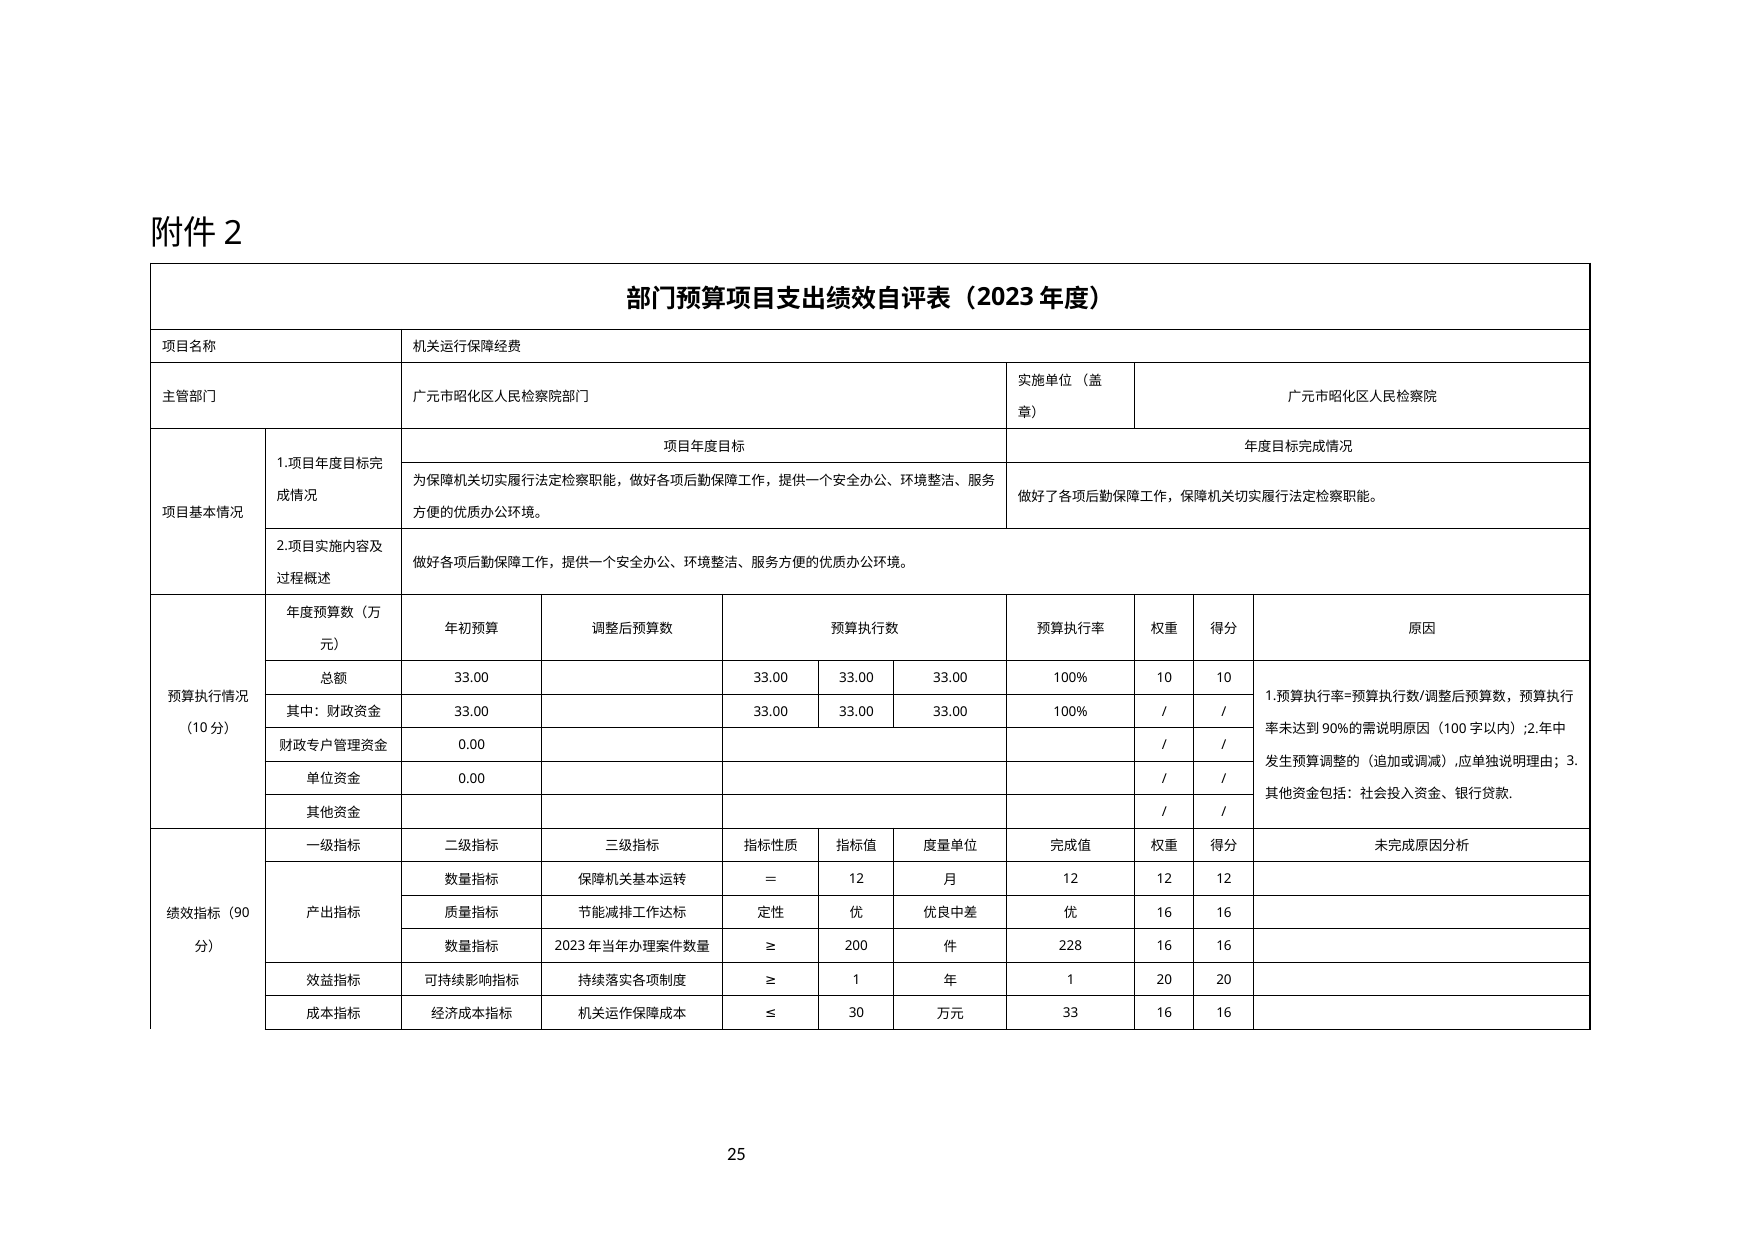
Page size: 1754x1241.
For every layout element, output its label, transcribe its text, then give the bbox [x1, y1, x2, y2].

table_cell 未完成原因分析 [1254, 829, 1589, 861]
table_cell 年 [894, 963, 1006, 995]
table_header 部门预算项目支出绩效自评表（2023年度） [151, 264, 1589, 329]
table_cell [542, 795, 722, 828]
table_cell 财政专户管理资金 [266, 728, 401, 761]
table_cell [723, 795, 1006, 828]
table_cell [1254, 862, 1589, 895]
table_cell ≤ [723, 996, 818, 1029]
table_cell 预算执行率 [1007, 595, 1134, 660]
table_cell 可持续影响指标 [402, 963, 541, 995]
table_cell / [1135, 762, 1193, 794]
table_cell 二级指标 [402, 829, 541, 861]
table_cell 广元市昭化区人民检察院 [1135, 363, 1589, 428]
table_cell 其他资金 [266, 795, 401, 828]
table_cell [1007, 728, 1134, 761]
table_cell [542, 762, 722, 794]
table_cell [542, 695, 722, 727]
table_cell 1.预算执行率=预算执行数/调整后预算数，预算执行率未达到90%的需说明原因（100字以内）;2.年中发生预算调整的（追加或调减）,应单独说明理由；3.其他资金包括：社会投入资金、银行贷款. [1254, 661, 1589, 828]
table_cell 其中：财政资金 [266, 695, 401, 727]
table_cell 度量单位 [894, 829, 1006, 861]
table_cell 经济成本指标 [402, 996, 541, 1029]
table_cell 成本指标 [266, 996, 401, 1029]
table_cell 总额 [266, 661, 401, 693]
table_cell [1007, 795, 1134, 828]
table_cell 33.00 [402, 695, 541, 727]
table_cell 33.00 [819, 661, 893, 693]
table_cell 一级指标 [266, 829, 401, 861]
table_cell 16 [1194, 996, 1253, 1029]
table_cell 12 [1135, 862, 1193, 895]
table_cell 228 [1007, 929, 1134, 962]
table_cell [402, 795, 541, 828]
table_cell 20 [1135, 963, 1193, 995]
table_cell 月 [894, 862, 1006, 895]
table_cell [1254, 929, 1589, 962]
table_cell 项目基本情况 [151, 429, 265, 594]
table_cell 优良中差 [894, 896, 1006, 928]
table_cell ＝ [723, 862, 818, 895]
table_cell 200 [819, 929, 893, 962]
table_cell 项目名称 [151, 330, 401, 362]
table_cell 33.00 [402, 661, 541, 693]
table_cell 质量指标 [402, 896, 541, 928]
table_cell 项目年度目标 [402, 429, 1006, 462]
table_cell 实施单位 （盖章） [1007, 363, 1134, 428]
table_cell 33.00 [819, 695, 893, 727]
table_cell 10 [1135, 661, 1193, 693]
table_cell 原因 [1254, 595, 1589, 660]
table_cell 年初预算 [402, 595, 541, 660]
table_cell 预算执行数 [723, 595, 1006, 660]
table_cell 广元市昭化区人民检察院部门 [402, 363, 1006, 428]
table_cell 10 [1194, 661, 1253, 693]
table_cell 1 [819, 963, 893, 995]
table_cell 做好各项后勤保障工作，提供一个安全办公、环境整洁、服务方便的优质办公环境。 [402, 529, 1589, 594]
table_cell 16 [1135, 996, 1193, 1029]
table_cell 12 [1194, 862, 1253, 895]
table_cell 得分 [1194, 595, 1253, 660]
table_cell 年度目标完成情况 [1007, 429, 1589, 462]
table_cell 20 [1194, 963, 1253, 995]
table_cell 33.00 [894, 661, 1006, 693]
table_cell 1.项目年度目标完成情况 [266, 429, 401, 528]
table_cell [1254, 996, 1589, 1029]
table_cell [1007, 762, 1134, 794]
table_cell 12 [819, 862, 893, 895]
table_cell [542, 728, 722, 761]
table_cell 16 [1135, 929, 1193, 962]
table_cell 权重 [1135, 595, 1193, 660]
table_cell 优 [819, 896, 893, 928]
table_cell 0.00 [402, 728, 541, 761]
table_cell / [1135, 728, 1193, 761]
table_cell 节能减排工作达标 [542, 896, 722, 928]
table_cell 2.项目实施内容及过程概述 [266, 529, 401, 594]
table_cell 指标值 [819, 829, 893, 861]
table_cell [723, 728, 1006, 761]
table_cell / [1194, 695, 1253, 727]
table_cell 权重 [1135, 829, 1193, 861]
table_cell 主管部门 [151, 363, 401, 428]
table_cell / [1194, 728, 1253, 761]
table_cell 万元 [894, 996, 1006, 1029]
table_cell 预算执行情况（10分） [151, 595, 265, 828]
table_cell 调整后预算数 [542, 595, 722, 660]
table_cell 33.00 [894, 695, 1006, 727]
table_cell ≥ [723, 929, 818, 962]
table_cell 16 [1135, 896, 1193, 928]
table_cell [1254, 963, 1589, 995]
table_cell 定性 [723, 896, 818, 928]
table_cell 数量指标 [402, 862, 541, 895]
table_cell 33 [1007, 996, 1134, 1029]
table_cell 100% [1007, 661, 1134, 693]
table_cell [723, 762, 1006, 794]
table_cell 33.00 [723, 661, 818, 693]
table_cell 为保障机关切实履行法定检察职能，做好各项后勤保障工作，提供一个安全办公、环境整洁、服务方便的优质办公环境。 [402, 463, 1006, 528]
table_cell / [1194, 795, 1253, 828]
table_cell 绩效指标（90分） [151, 829, 265, 1029]
table_cell / [1135, 695, 1193, 727]
table_cell 机关运行保障经费 [402, 330, 1589, 362]
table_cell / [1135, 795, 1193, 828]
table_cell 数量指标 [402, 929, 541, 962]
table_cell 年度预算数（万元） [266, 595, 401, 660]
table_cell ≥ [723, 963, 818, 995]
table_cell 产出指标 [266, 862, 401, 962]
table_cell 得分 [1194, 829, 1253, 861]
table_cell 16 [1194, 929, 1253, 962]
table_cell 指标性质 [723, 829, 818, 861]
table_cell / [1194, 762, 1253, 794]
table_cell 持续落实各项制度 [542, 963, 722, 995]
text 附件2 [150, 198, 1604, 263]
table_cell 100% [1007, 695, 1134, 727]
table_cell 12 [1007, 862, 1134, 895]
table_cell 单位资金 [266, 762, 401, 794]
table_cell 保障机关基本运转 [542, 862, 722, 895]
table_cell 0.00 [402, 762, 541, 794]
table_cell 件 [894, 929, 1006, 962]
table_cell 16 [1194, 896, 1253, 928]
table_cell 30 [819, 996, 893, 1029]
table_cell 1 [1007, 963, 1134, 995]
table_cell 33.00 [723, 695, 818, 727]
table_cell 2023年当年办理案件数量 [542, 929, 722, 962]
table_cell 完成值 [1007, 829, 1134, 861]
table_cell 优 [1007, 896, 1134, 928]
table_cell [1254, 896, 1589, 928]
table_cell 机关运作保障成本 [542, 996, 722, 1029]
table_cell [542, 661, 722, 693]
table_cell 效益指标 [266, 963, 401, 995]
table_cell 三级指标 [542, 829, 722, 861]
table_cell 做好了各项后勤保障工作，保障机关切实履行法定检察职能。 [1007, 463, 1589, 528]
